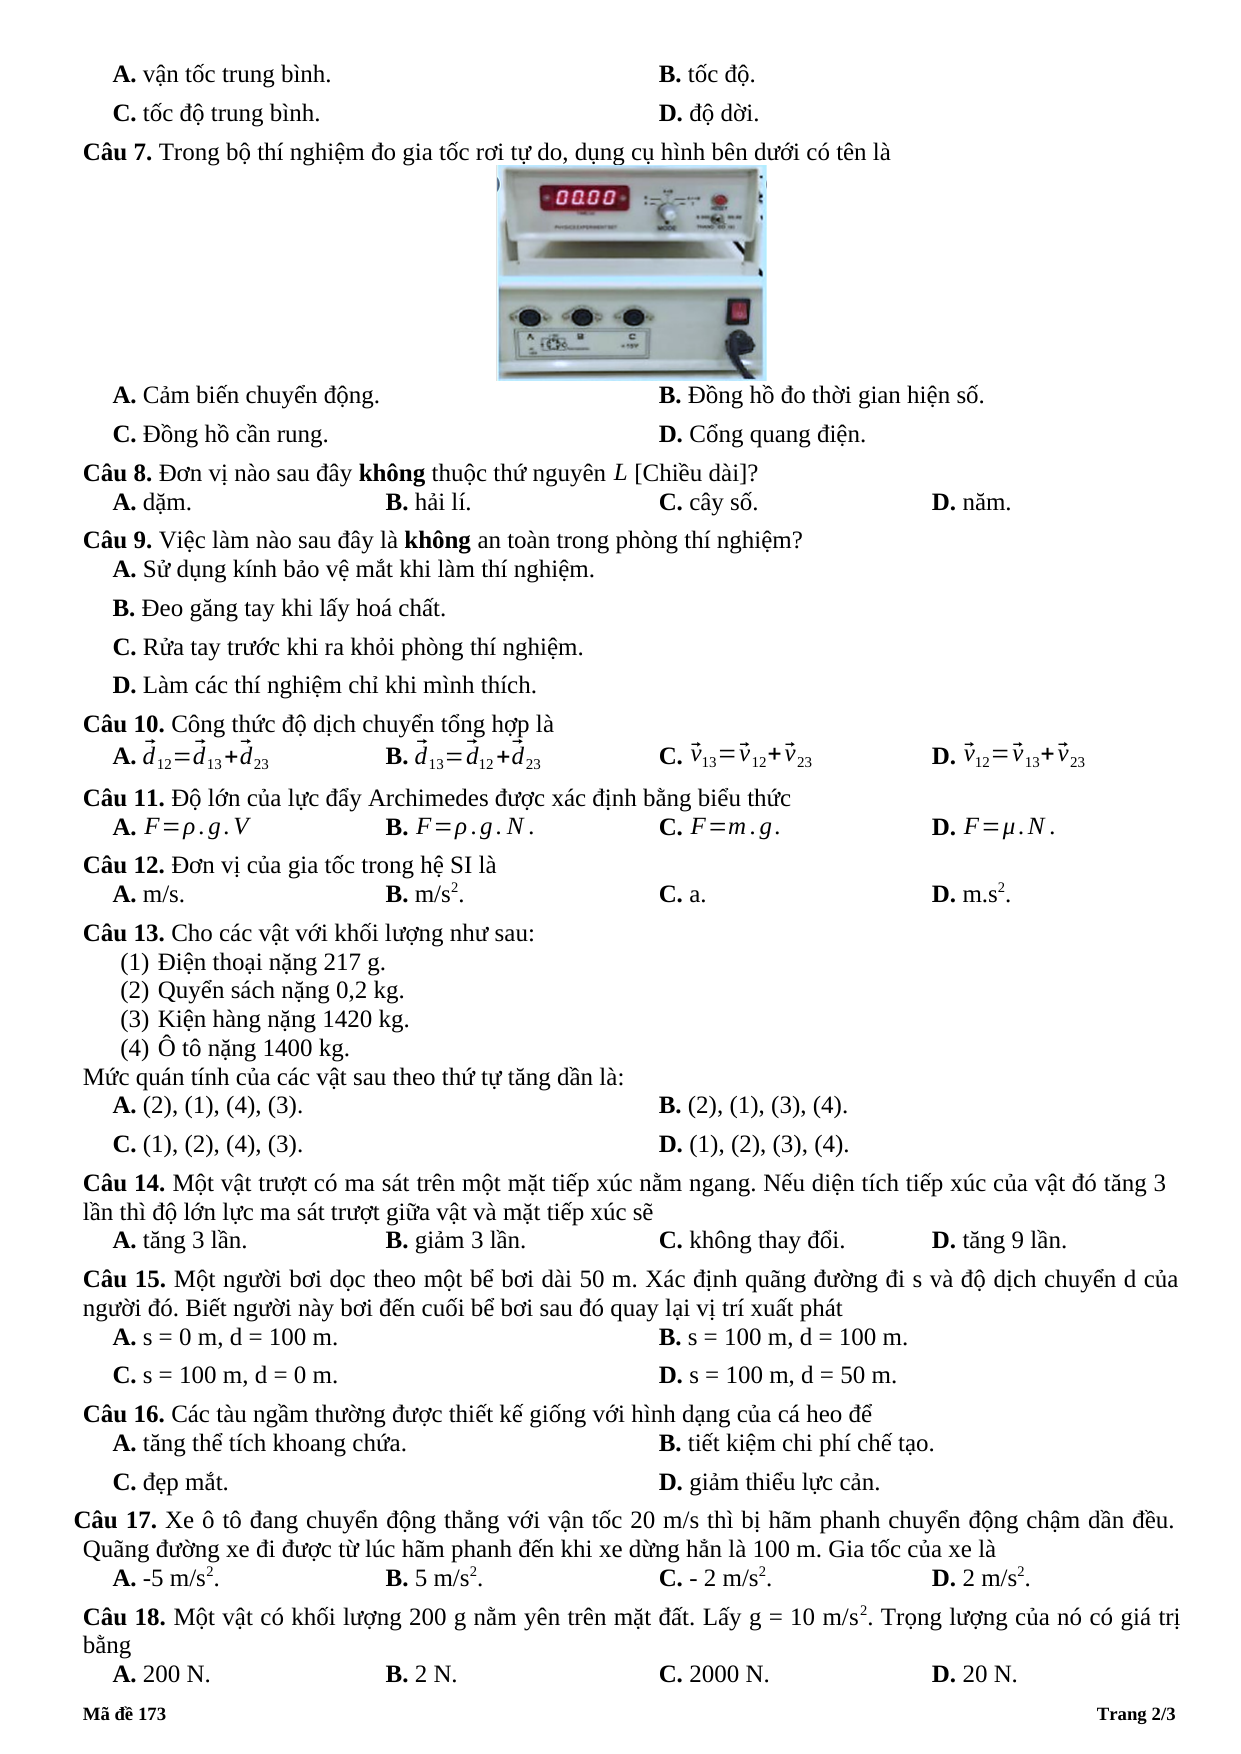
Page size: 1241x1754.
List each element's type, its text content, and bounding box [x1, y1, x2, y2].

list Quyển sách nặng 0,2 kg. [120, 976, 1181, 1004]
text Mức quán tính của các vật sau theo thứ tự tăng dần là: [83, 1062, 1181, 1091]
text C. s = 100 m, d = 0 m. D. s = 100 m, d = 50 m. [83, 1361, 1181, 1389]
text A. B. C. D. [83, 738, 1181, 773]
text B. Đeo găng tay khi lấy hoá chất. [83, 593, 1181, 622]
picture [496, 165, 767, 381]
text C. tốc độ trung bình. D. độ dời. [83, 98, 1181, 127]
text Câu 7. Trong bộ thí nghiệm đo gia tốc rơi tự do, dụng cụ hình bên dưới có tên là [83, 137, 1181, 165]
text C. Đồng hồ cần rung. D. Cổng quang điện. [83, 419, 1181, 448]
text A. B. C. D. [83, 812, 1181, 841]
text C. đẹp mắt. D. giảm thiểu lực cản. [83, 1467, 1181, 1496]
text A. m/s. B. m/s2. C. a. D. m.s2. [83, 879, 1181, 908]
list Câu 10. Công thức độ dịch chuyển tổng hợp là [83, 709, 1181, 738]
text D. Làm các thí nghiệm chỉ khi mình thích. [83, 670, 1181, 699]
text Câu 9. Việc làm nào sau đây là không an toàn trong phòng thí nghiệm? [83, 525, 1181, 554]
text A. Sử dụng kính bảo vệ mắt khi làm thí nghiệm. [83, 554, 1181, 583]
list Kiện hàng nặng 1420 kg. [120, 1004, 1181, 1033]
list Ô tô nặng 1400 kg. [120, 1033, 1181, 1062]
text C. (1), (2), (4), (3). D. (1), (2), (3), (4). [83, 1129, 1181, 1158]
text C. Rửa tay trước khi ra khỏi phòng thí nghiệm. [83, 632, 1181, 660]
text A. tăng thể tích khoang chứa. B. tiết kiệm chi phí chế tạo. [83, 1428, 1181, 1457]
text Câu 12. Đơn vị của gia tốc trong hệ SI là [83, 851, 1181, 879]
text A. s = 0 m, d = 100 m. B. s = 100 m, d = 100 m. [83, 1322, 1181, 1351]
text Câu 16. Các tàu ngầm thường được thiết kế giống với hình dạng của cá heo để [83, 1399, 1181, 1428]
text A. tăng 3 lần. B. giảm 3 lần. C. không thay đổi. D. tăng 9 lần. [83, 1226, 1181, 1254]
text A. Cảm biến chuyển động. B. Đồng hồ đo thời gian hiện số. [83, 380, 1181, 409]
text Câu 15. Một người bơi dọc theo một bể bơi dài 50 m. Xác định quãng đường đi s và độ dịch chuyển d của người đó. Biết người này bơi đến cuối bể bơi sau đó quay lại vị trí xuất phát [83, 1264, 1181, 1322]
text A. dặm. B. hải lí. C. cây số. D. năm. [83, 487, 1181, 515]
text A. 200 N. B. 2 N. C. 2000 N. D. 20 N. [83, 1659, 1181, 1688]
list Câu 17. Xe ô tô đang chuyển động thẳng với vận tốc 20 m/s thì bị hãm phanh chuyển động chậm dần đều. Quãng đường xe đi được từ lúc hãm phanh đến khi xe dừng hẳn là 100 m. Gia tốc của xe là [73, 1506, 1176, 1563]
text Câu 18. Một vật có khối lượng 200 g nằm yên trên mặt đất. Lấy g = 10 m/s2. Trọng lượng của nó có giá trị bằng [83, 1602, 1181, 1659]
text Câu 13. Cho các vật với khối lượng như sau: [83, 918, 1181, 947]
text Câu 11. Độ lớn của lực đẩy Archimedes được xác định bằng biểu thức [83, 783, 1181, 812]
text A. vận tốc trung bình. B. tốc độ. [83, 59, 1181, 88]
text A. -5 m/s2. B. 5 m/s2. C. - 2 m/s2. D. 2 m/s2. [83, 1563, 1181, 1592]
text Câu 14. Một vật trượt có ma sát trên một mặt tiếp xúc nằm ngang. Nếu diện tích tiếp xúc của vật đó tăng 3 lần thì độ lớn lực ma sát trượt giữa vật và mặt tiếp xúc sẽ [83, 1168, 1169, 1226]
text A. (2), (1), (4), (3). B. (2), (1), (3), (4). [83, 1091, 1181, 1119]
list Điện thoại nặng 217 g. [120, 947, 1181, 976]
text Câu 8. Đơn vị nào sau đây không thuộc thứ nguyên [Chiều dài]? [83, 458, 1181, 487]
